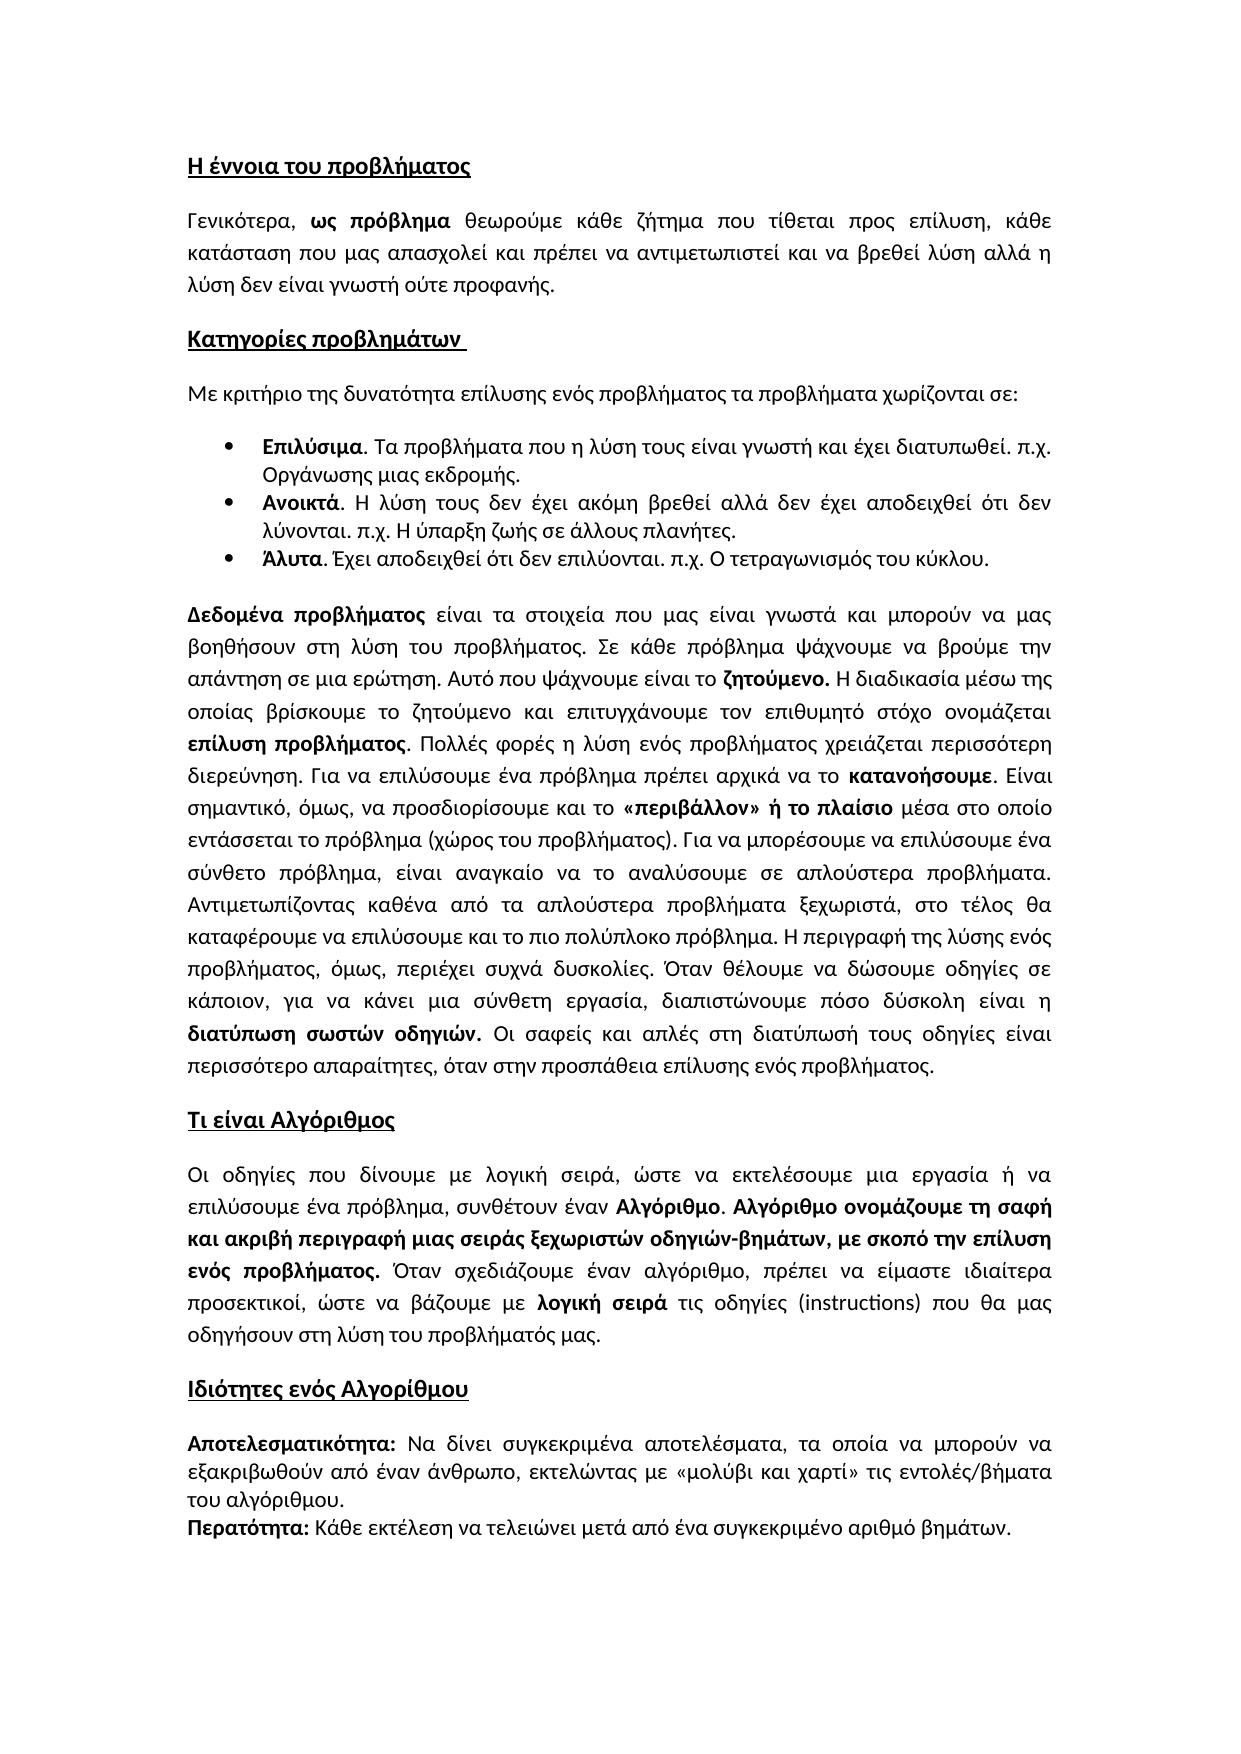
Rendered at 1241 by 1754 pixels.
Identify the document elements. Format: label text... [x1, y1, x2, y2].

list Άλυτα. Έχει αποδειχθεί ότι δεν επιλύονται. π.χ. Ο τετραγωνισμός του κύκλου. [225, 544, 1053, 572]
text Με κριτήριο της δυνατότητα επίλυσης ενός προβλήματος τα προβλήματα χωρίζονται σε: [187, 379, 1053, 407]
list Ανοικτά. Η λύση τους δεν έχει ακόμη βρεθεί αλλά δεν έχει αποδειχθεί ότι δεν λύνονται. π.χ. Η ύπαρξη ζωής σε άλλους πλανήτες. [225, 488, 1053, 544]
text Γενικότερα, ως πρόβλημα θεωρούμε κάθε ζήτημα που τίθεται προς επίλυση, κάθε κατάσταση που μας απασχολεί και πρέπει να αντιμετωπιστεί και να βρεθεί λύση αλλά η λύση δεν είναι γνωστή ούτε προφανής. [187, 206, 1053, 298]
text Αποτελεσματικότητα: Να δίνει συγκεκριμένα αποτελέσματα, τα οποία να μπορούν να εξακριβωθούν από έναν άνθρωπο, εκτελώντας με «μολύβι και χαρτί» τις εντολές/βήματα του αλγόριθμου. [187, 1429, 1053, 1513]
text Ιδιότητες ενός Αλγορίθμου [187, 1374, 1053, 1404]
text Περατότητα: Κάθε εκτέλεση να τελειώνει μετά από ένα συγκεκριμένο αριθμό βημάτων. [187, 1513, 1053, 1542]
text Τι είναι Αλγόριθμος [187, 1104, 1053, 1134]
text Κατηγορίες προβλημάτων [187, 323, 1053, 354]
text Η έννοια του προβλήματος [187, 150, 1053, 181]
text Οι οδηγίες που δίνουμε με λογική σειρά, ώστε να εκτελέσουμε μια εργασία ή να επιλύσουμε ένα πρόβλημα, συνθέτουν έναν Αλγόριθμο. Αλγόριθμο ονομάζουμε τη σαφή και ακριβή περιγραφή μιας σειράς ξεχωριστών οδηγιών-βημάτων, με σκοπό την επίλυση ενός προβλήματος. Όταν σχεδιάζουμε έναν αλγόριθμο, πρέπει να είμαστε ιδιαίτερα προσεκτικοί, ώστε να βάζουμε με λογική σειρά τις οδηγίες (instructions) που θα μας οδηγήσουν στη λύση του προβλήματός μας. [187, 1160, 1053, 1349]
text Δεδομένα προβλήματος είναι τα στοιχεία που μας είναι γνωστά και μπορούν να μας βοηθήσουν στη λύση του προβλήματος. Σε κάθε πρόβλημα ψάχνουμε να βρούμε την απάντηση σε μια ερώτηση. Αυτό που ψάχνουμε είναι το ζητούμενο. Η διαδικασία μέσω της οποίας βρίσκουμε το ζητούμενο και επιτυγχάνουμε τον επιθυμητό στόχο ονομάζεται επίλυση προβλήματος. Πολλές φορές η λύση ενός προβλήματος χρειάζεται περισσότερη διερεύνηση. Για να επιλύσουμε ένα πρόβλημα πρέπει αρχικά να το κατανοήσουμε. Είναι σημαντικό, όμως, να προσδιορίσουμε και το «περιβάλλον» ή το πλαίσιο μέσα στο οποίο εντάσσεται το πρόβλημα (χώρος του προβλήματος). Για να μπορέσουμε να επιλύσουμε ένα σύνθετο πρόβλημα, είναι αναγκαίο να το αναλύσουμε σε απλούστερα προβλήματα. Αντιμετωπίζοντας καθένα από τα απλούστερα προβλήματα ξεχωριστά, στο τέλος θα καταφέρουμε να επιλύσουμε και το πιο πολύπλοκο πρόβλημα. Η περιγραφή της λύσης ενός προβλήματος, όμως, περιέχει συχνά δυσκολίες. Όταν θέλουμε να δώσουμε οδηγίες σε κάποιον, για να κάνει μια σύνθετη εργασία, διαπιστώνουμε πόσο δύσκολη είναι η διατύπωση σωστών οδηγιών. Οι σαφείς και απλές στη διατύπωσή τους οδηγίες είναι περισσότερο απαραίτητες, όταν στην προσπάθεια επίλυσης ενός προβλήματος. [187, 600, 1053, 1079]
list Επιλύσιμα. Τα προβλήματα που η λύση τους είναι γνωστή και έχει διατυπωθεί. π.χ. Οργάνωσης μιας εκδρομής. [225, 432, 1053, 488]
